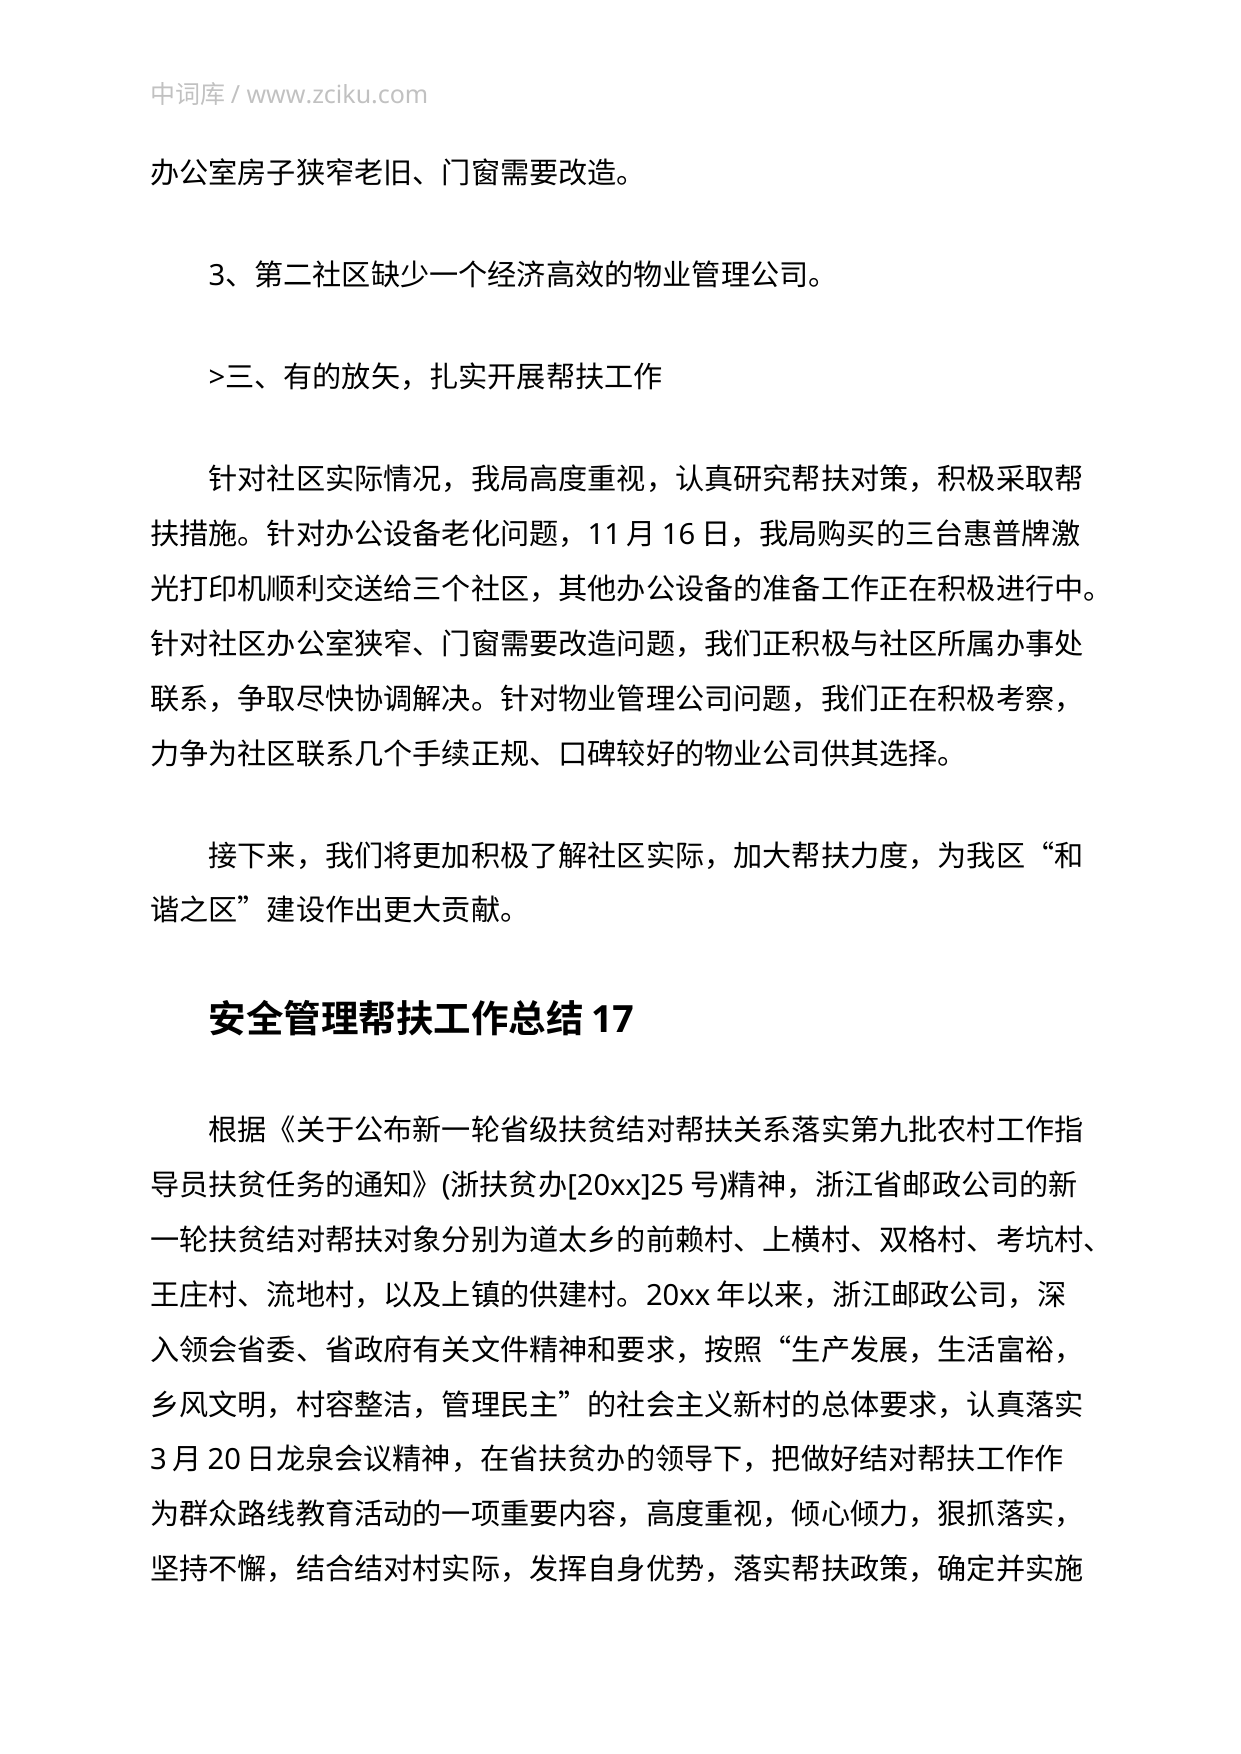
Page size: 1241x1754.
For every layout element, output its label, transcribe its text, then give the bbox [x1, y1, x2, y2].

text >三、有的放矢，扎实开展帮扶工作 [150, 354, 1090, 396]
text 针对社区实际情况，我局高度重视，认真研究帮扶对策，积极采取帮扶措施。针对办公设备老化问题，11月16日，我局购买的三台惠普牌激光打印机顺利交送给三个社区，其他办公设备的准备工作正在积极进行中。针对社区办公室狭窄、门窗需要改造问题，我们正积极与社区所属办事处联系，争取尽快协调解决。针对物业管理公司问题，我们正在积极考察，力争为社区联系几个手续正规、口碑较好的物业公司供其选择。 [150, 456, 1090, 773]
text 3、第二社区缺少一个经济高效的物业管理公司。 [150, 252, 1090, 294]
text 安全管理帮扶工作总结17 [150, 989, 1090, 1043]
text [150, 1106, 1090, 1588]
text 接下来，我们将更加积极了解社区实际，加大帮扶力度，为我区“和谐之区”建设作出更大贡献。 [150, 832, 1090, 929]
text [150, 150, 1090, 192]
